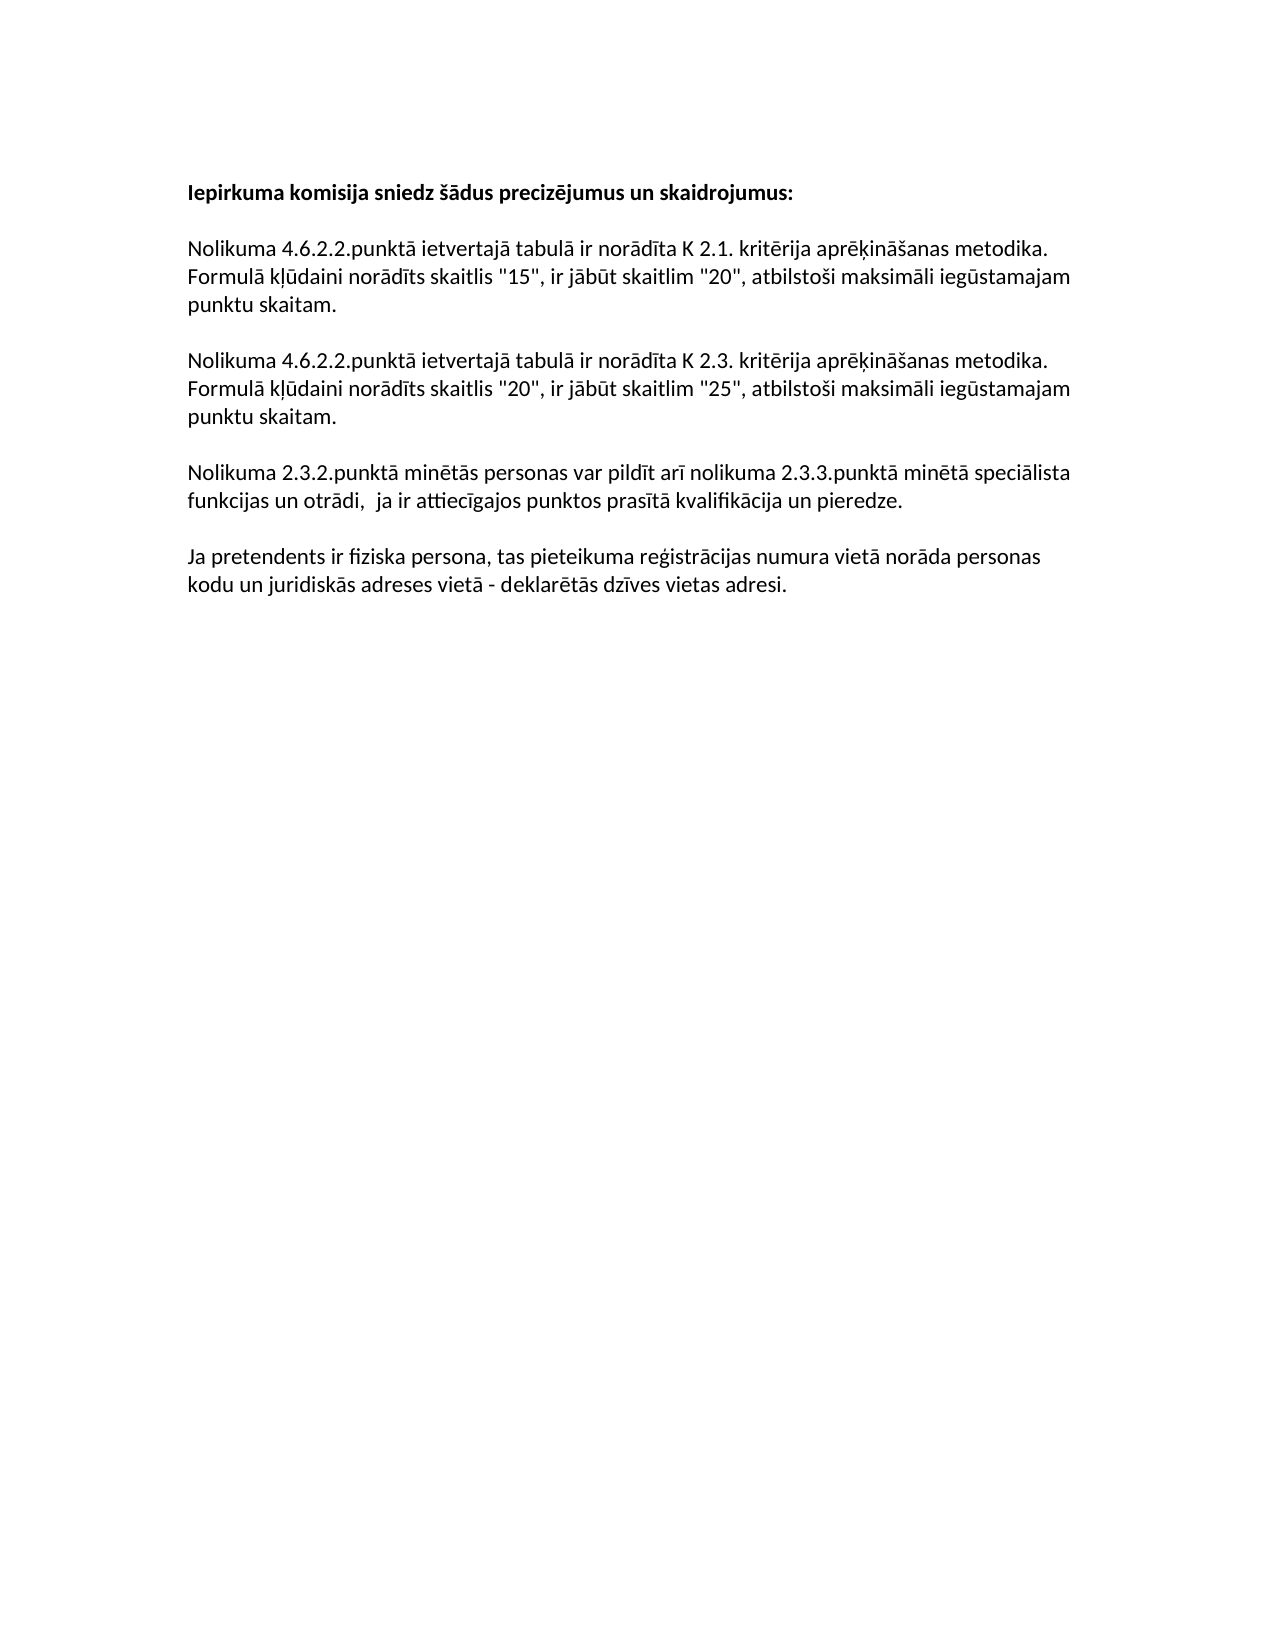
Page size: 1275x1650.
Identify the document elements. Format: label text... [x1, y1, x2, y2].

text Nolikuma 4.6.2.2.punktā ietvertajā tabulā ir norādīta K 2.3. kritērija aprēķināšanas metodika. Formulā kļūdaini norādīts skaitlis "20", ir jābūt skaitlim "25", atbilstoši maksimāli iegūstamajam punktu skaitam. [187, 346, 1087, 430]
text Nolikuma 2.3.2.punktā minētās personas var pildīt arī nolikuma 2.3.3.punktā minētā speciālista funkcijas un otrādi, ja ir attiecīgajos punktos prasītā kvalifikācija un pieredze. [187, 458, 1087, 514]
text Ja pretendents ir fiziska persona, tas pieteikuma reģistrācijas numura vietā norāda personas kodu un juridiskās adreses vietā - deklarētās dzīves vietas adresi. [187, 542, 1087, 598]
text Nolikuma 4.6.2.2.punktā ietvertajā tabulā ir norādīta K 2.1. kritērija aprēķināšanas metodika. Formulā kļūdaini norādīts skaitlis "15", ir jābūt skaitlim "20", atbilstoši maksimāli iegūstamajam punktu skaitam. [187, 234, 1087, 318]
text Iepirkuma komisija sniedz šādus precizējumus un skaidrojumus: [187, 178, 1087, 206]
